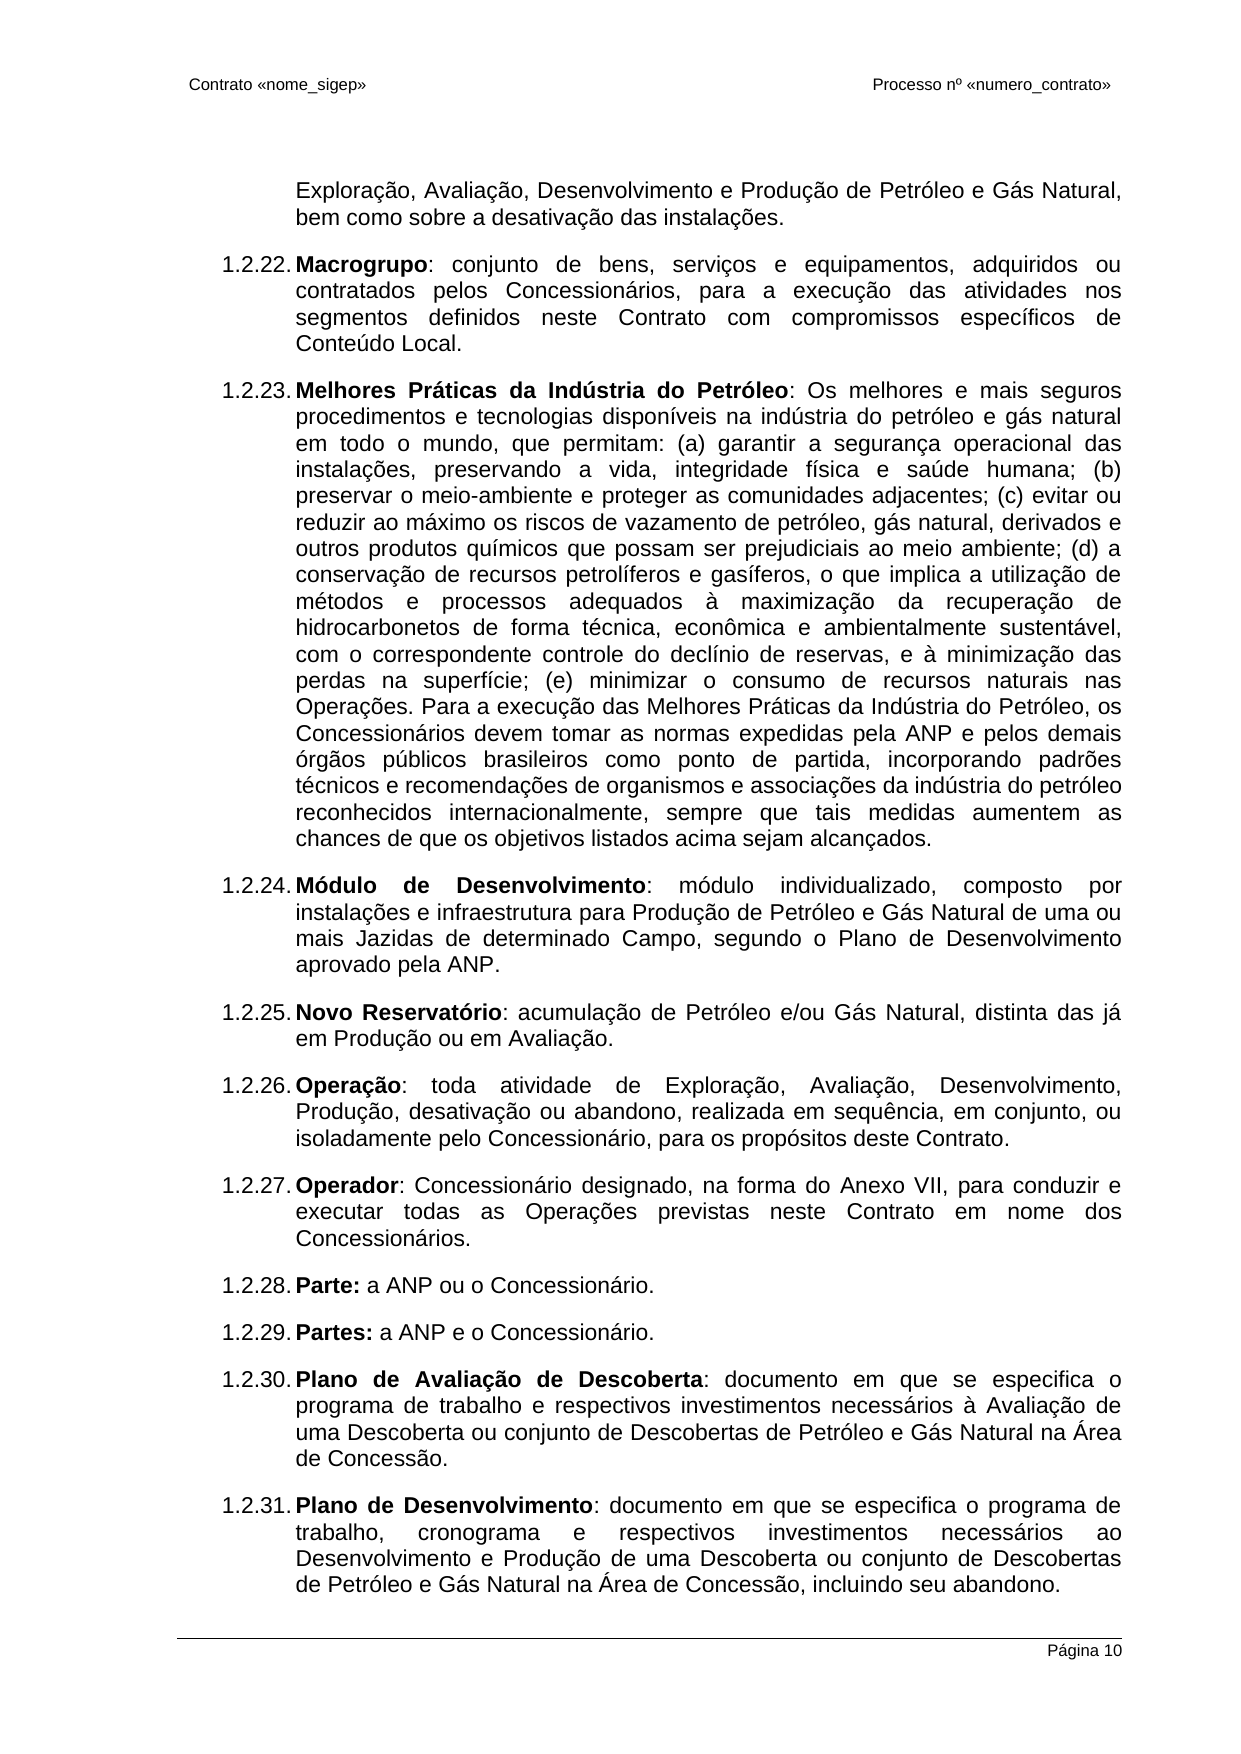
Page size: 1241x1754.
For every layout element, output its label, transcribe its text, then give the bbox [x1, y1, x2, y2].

text Parte: a ANP ou o Concessionário. [222, 1272, 1122, 1298]
text Módulo de Desenvolvimento: módulo individualizado, composto por instalações e infraestrutura para Produção de Petróleo e Gás Natural de uma ou mais Jazidas de determinado Campo, segundo o Plano de Desenvolvimento aprovado pela ANP. [222, 872, 1122, 978]
text Partes: a ANP e o Concessionário. [222, 1319, 1122, 1345]
text Plano de Avaliação de Descoberta: documento em que se especifica o programa de trabalho e respectivos investimentos necessários à Avaliação de uma Descoberta ou conjunto de Descobertas de Petróleo e Gás Natural na Área de Concessão. [222, 1366, 1122, 1472]
text Macrogrupo: conjunto de bens, serviços e equipamentos, adquiridos ou contratados pelos Concessionários, para a execução das atividades nos segmentos definidos neste Contrato com compromissos específicos de Conteúdo Local. [222, 251, 1122, 356]
text Novo Reservatório: acumulação de Petróleo e/ou Gás Natural, distinta das já em Produção ou em Avaliação. [222, 998, 1122, 1051]
text Plano de Desenvolvimento: documento em que se especifica o programa de trabalho, cronograma e respectivos investimentos necessários ao Desenvolvimento e Produção de uma Descoberta ou conjunto de Descobertas de Petróleo e Gás Natural na Área de Concessão, incluindo seu abandono. [222, 1492, 1122, 1598]
text Operador: Concessionário designado, na forma do Anexo VII, para conduzir e executar todas as Operações previstas neste Contrato em nome dos Concessionários. [222, 1172, 1122, 1251]
text Operação: toda atividade de Exploração, Avaliação, Desenvolvimento, Produção, desativação ou abandono, realizada em sequência, em conjunto, ou isoladamente pelo Concessionário, para os propósitos deste Contrato. [222, 1072, 1122, 1151]
text Melhores Práticas da Indústria do Petróleo: Os melhores e mais seguros procedimentos e tecnologias disponíveis na indústria do petróleo e gás natural em todo o mundo, que permitam: (a) garantir a segurança operacional das instalações, preservando a vida, integridade física e saúde humana; (b) preservar o meio-ambiente e proteger as comunidades adjacentes; (c) evitar ou reduzir ao máximo os riscos de vazamento de petróleo, gás natural, derivados e outros produtos químicos que possam ser prejudiciais ao meio ambiente; (d) a conservação de recursos petrolíferos e gasíferos, o que implica a utilização de métodos e processos adequados à maximização da recuperação de hidrocarbonetos de forma técnica, econômica e ambientalmente sustentável, com o correspondente controle do declínio de reservas, e à minimização das perdas na superfície; (e) minimizar o consumo de recursos naturais nas Operações. Para a execução das Melhores Práticas da Indústria do Petróleo, os Concessionários devem tomar as normas expedidas pela ANP e pelos demais órgãos públicos brasileiros como ponto de partida, incorporando padrões técnicos e recomendações de organismos e associações da indústria do petróleo reconhecidos internacionalmente, sempre que tais medidas aumentem as chances de que os objetivos listados acima sejam alcançados. [222, 377, 1122, 851]
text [222, 177, 1122, 230]
